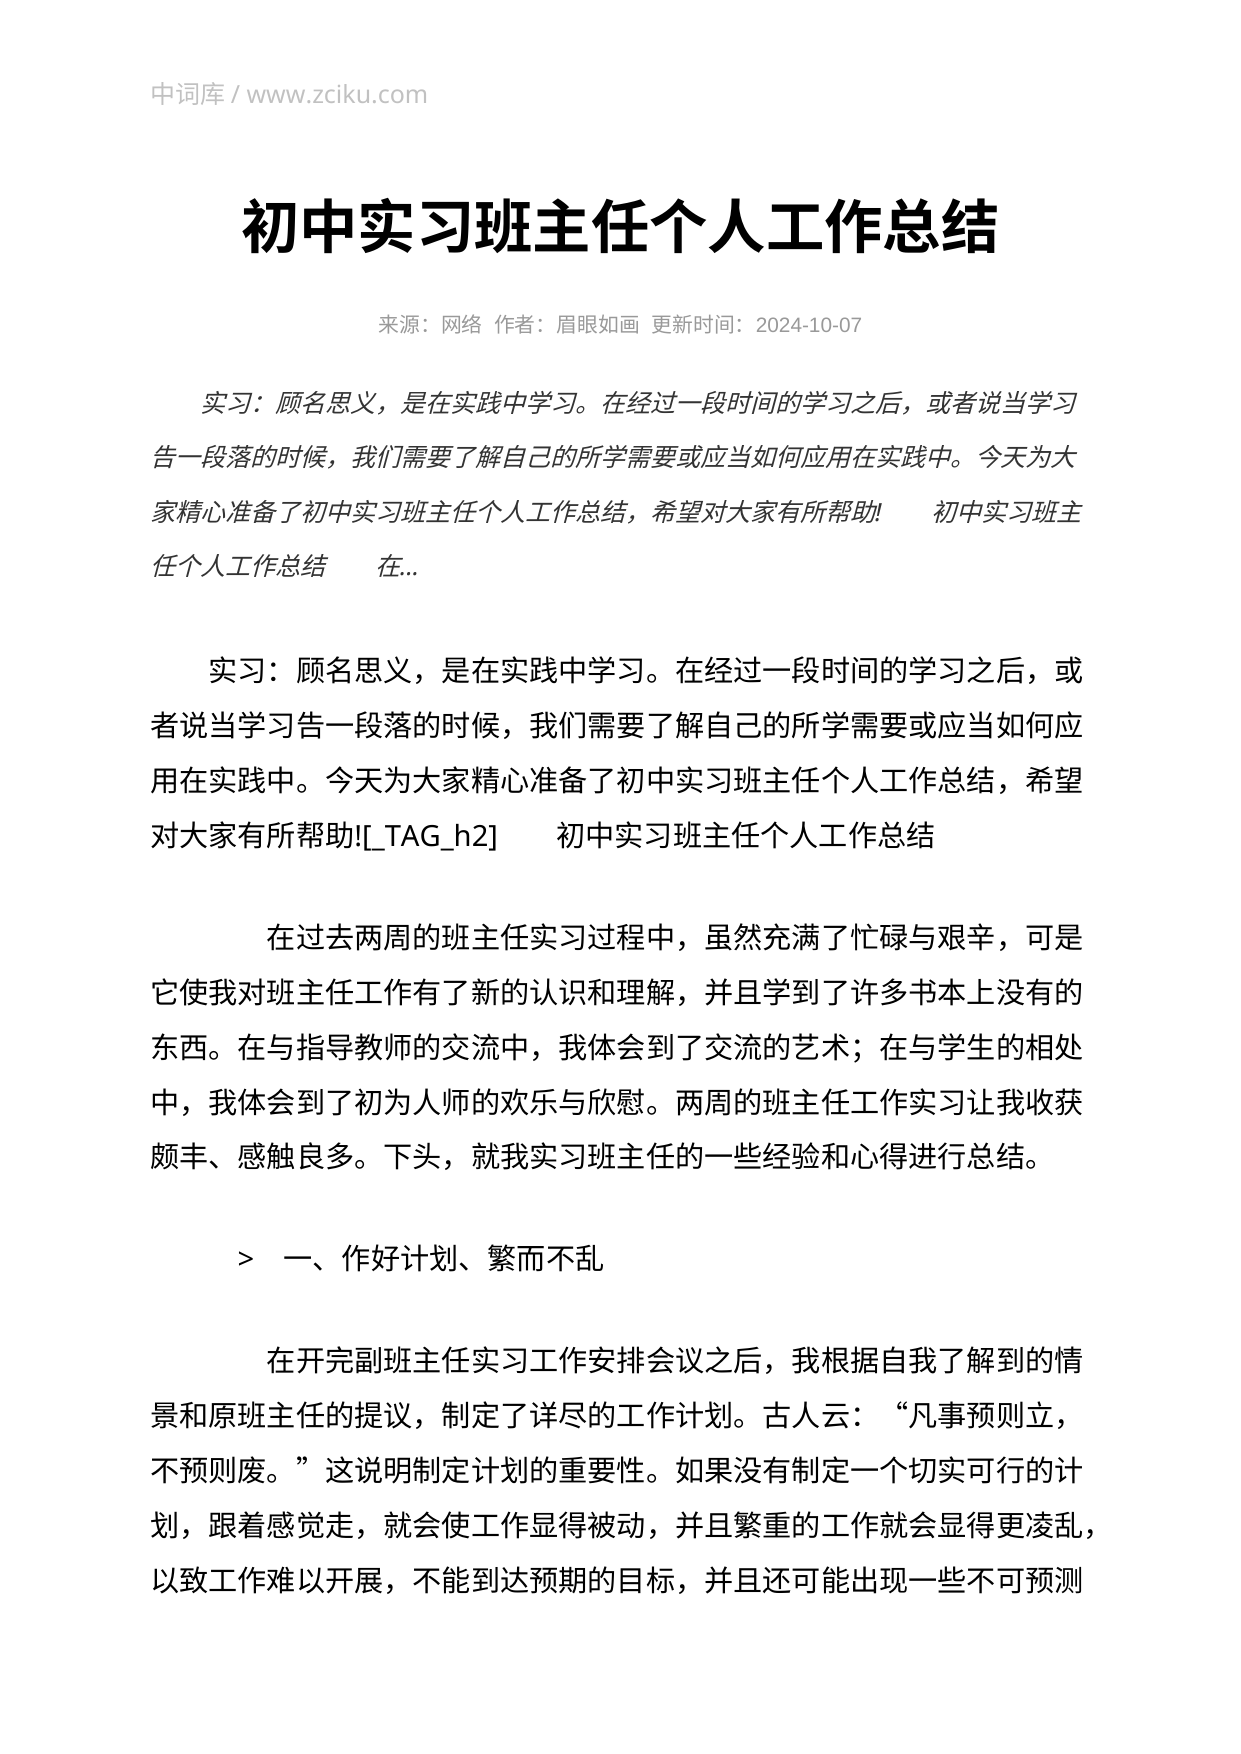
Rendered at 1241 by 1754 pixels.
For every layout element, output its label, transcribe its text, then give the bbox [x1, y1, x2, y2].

text > 一、作好计划、繁而不乱 [150, 1236, 1090, 1278]
text 来源：网络 作者：眉眼如画 更新时间：2024-10-07 [150, 313, 1090, 337]
text 在过去两周的班主任实习过程中，虽然充满了忙碌与艰辛，可是它使我对班主任工作有了新的认识和理解，并且学到了许多书本上没有的东西。在与指导教师的交流中，我体会到了交流的艺术；在与学生的相处中，我体会到了初为人师的欢乐与欣慰。两周的班主任工作实习让我收获颇丰、感触良多。下头，就我实习班主任的一些经验和心得进行总结。 [150, 914, 1090, 1176]
subtitle 初中实习班主任个人工作总结 [150, 181, 1090, 266]
text 实习：顾名思义，是在实践中学习。在经过一段时间的学习之后，或者说当学习告一段落的时候，我们需要了解自己的所学需要或应当如何应用在实践中。今天为大家精心准备了初中实习班主任个人工作总结，希望对大家有所帮助! 初中实习班主任个人工作总结 在... [150, 383, 1090, 583]
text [150, 1338, 1090, 1600]
text 实习：顾名思义，是在实践中学习。在经过一段时间的学习之后，或者说当学习告一段落的时候，我们需要了解自己的所学需要或应当如何应用在实践中。今天为大家精心准备了初中实习班主任个人工作总结，希望对大家有所帮助![_TAG_h2] 初中实习班主任个人工作总结 [150, 648, 1090, 855]
